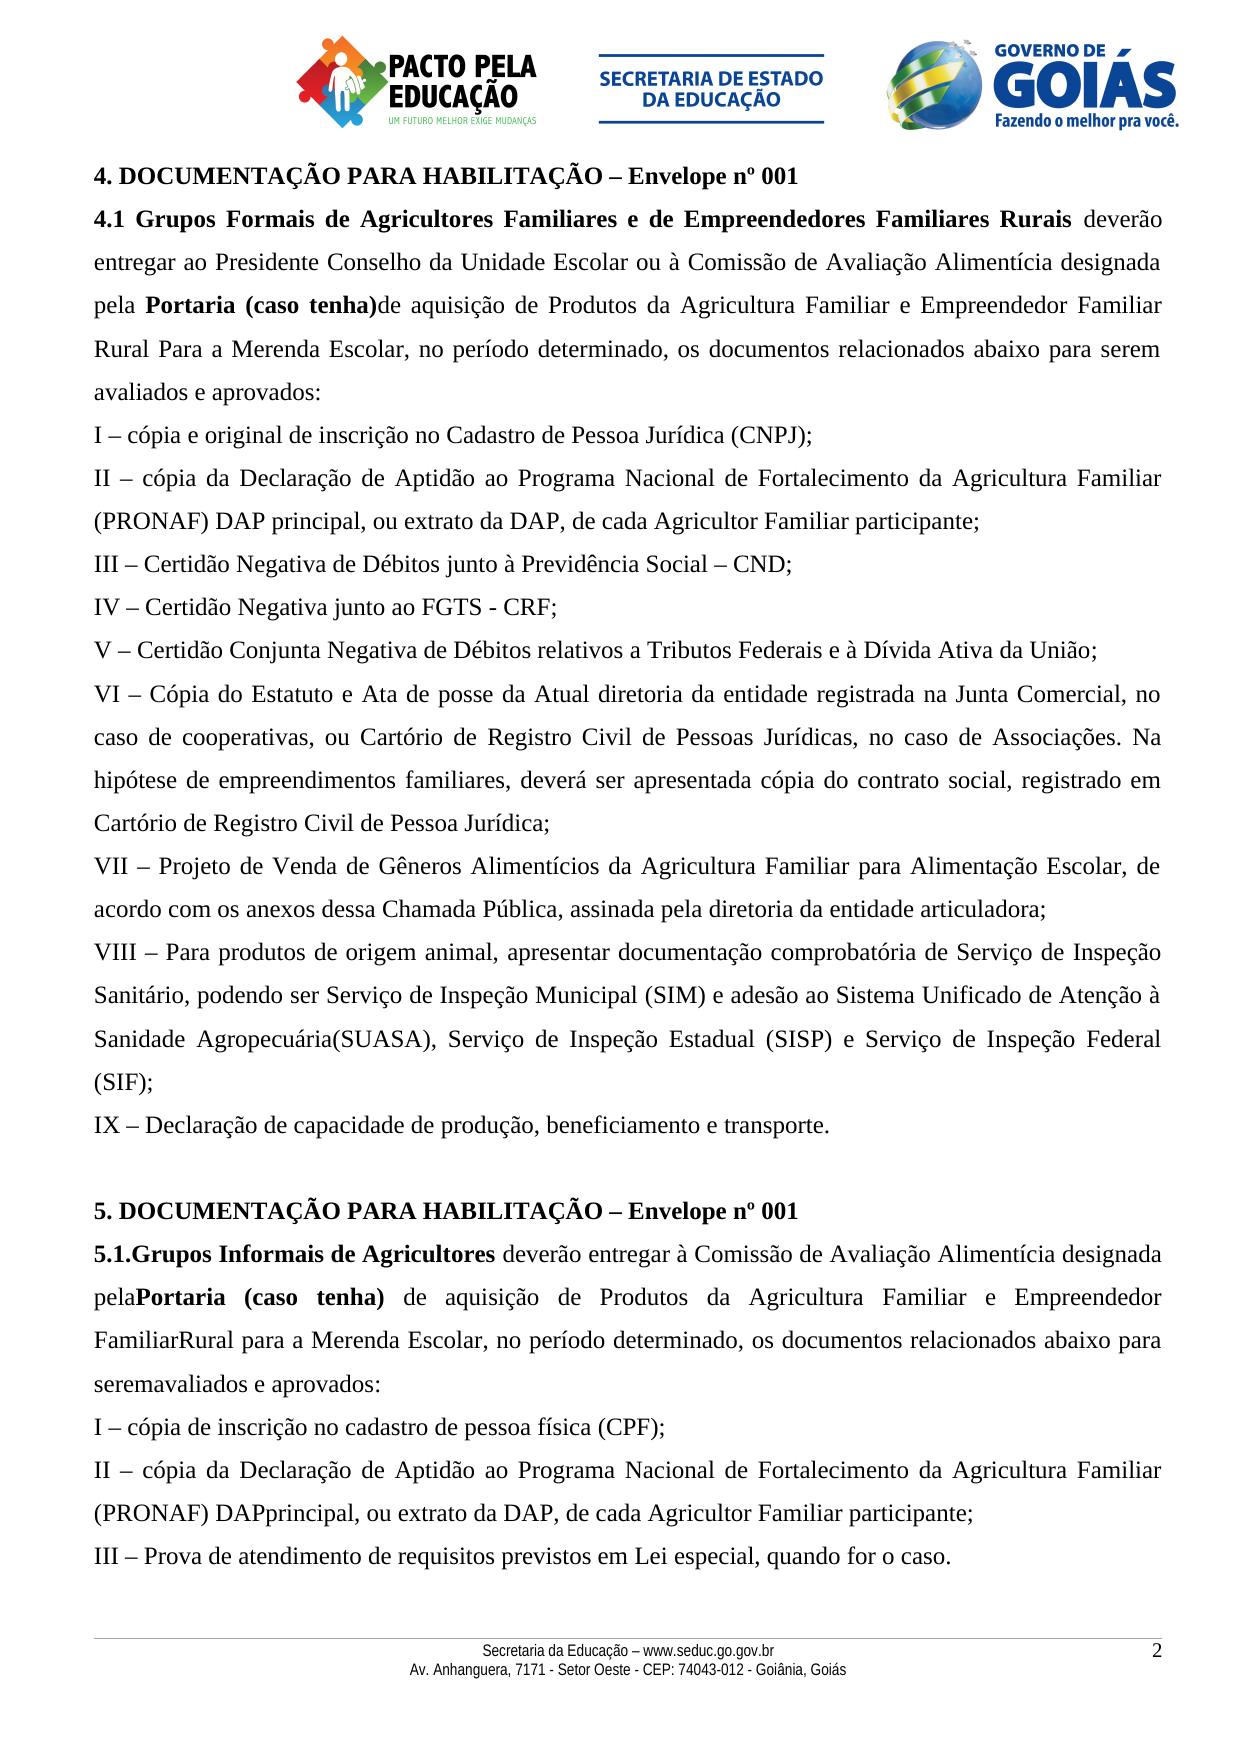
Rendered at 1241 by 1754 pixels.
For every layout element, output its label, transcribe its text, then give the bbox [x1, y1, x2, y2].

text V – Certidão Conjunta Negativa de Débitos relativos a Tributos Federais e à Dívida Ativa da União; [94, 636, 1162, 664]
text 4.1 Grupos Formais de Agricultores Familiares e de Empreendedores Familiares Rurais deverão entregar ao Presidente Conselho da Unidade Escolar ou à Comissão de Avaliação Alimentícia designada pela Portaria (caso tenha)de aquisição de Produtos da Agricultura Familiar e Empreendedor Familiar Rural Para a Merenda Escolar, no período determinado, os documentos relacionados abaixo para serem avaliados e aprovados: [94, 204, 1162, 406]
text II – cópia da Declaração de Aptidão ao Programa Nacional de Fortalecimento da Agricultura Familiar (PRONAF) DAPprincipal, ou extrato da DAP, de cada Agricultor Familiar participante; [94, 1455, 1162, 1527]
text IV – Certidão Negativa junto ao FGTS - CRF; [94, 592, 1162, 621]
text I – cópia de inscrição no cadastro de pessoa física (CPF); [94, 1412, 1162, 1441]
picture [287, 31, 1186, 139]
text III – Prova de atendimento de requisitos previstos em Lei especial, quando for o caso. [94, 1541, 1162, 1570]
text VIII – Para produtos de origem animal, apresentar documentação comprobatória de Serviço de Inspeção Sanitário, podendo ser Serviço de Inspeção Municipal (SIM) e adesão ao Sistema Unificado de Atenção à Sanidade Agropecuária(SUASA), Serviço de Inspeção Estadual (SISP) e Serviço de Inspeção Federal (SIF); [94, 937, 1162, 1096]
text IX – Declaração de capacidade de produção, beneficiamento e transporte. [94, 1110, 1162, 1139]
text 5.1.Grupos Informais de Agricultores deverão entregar à Comissão de Avaliação Alimentícia designada pelaPortaria (caso tenha) de aquisição de Produtos da Agricultura Familiar e Empreendedor FamiliarRural para a Merenda Escolar, no período determinado, os documentos relacionados abaixo para seremavaliados e aprovados: [94, 1239, 1162, 1397]
text VI – Cópia do Estatuto e Ata de posse da Atual diretoria da entidade registrada na Junta Comercial, no caso de cooperativas, ou Cartório de Registro Civil de Pessoas Jurídicas, no caso de Associações. Na hipótese de empreendimentos familiares, deverá ser apresentada cópia do contrato social, registrado em Cartório de Registro Civil de Pessoa Jurídica; [94, 679, 1162, 837]
text II – cópia da Declaração de Aptidão ao Programa Nacional de Fortalecimento da Agricultura Familiar (PRONAF) DAP principal, ou extrato da DAP, de cada Agricultor Familiar participante; [94, 463, 1162, 535]
text I – cópia e original de inscrição no Cadastro de Pessoa Jurídica (CNPJ); [94, 420, 1162, 449]
text 4. DOCUMENTAÇÃO PARA HABILITAÇÃO – Envelope nº 001 [94, 161, 1162, 190]
text VII – Projeto de Venda de Gêneros Alimentícios da Agricultura Familiar para Alimentação Escolar, de acordo com os anexos dessa Chamada Pública, assinada pela diretoria da entidade articuladora; [94, 851, 1162, 923]
text III – Certidão Negativa de Débitos junto à Previdência Social – CND; [94, 549, 1162, 578]
text 5. DOCUMENTAÇÃO PARA HABILITAÇÃO – Envelope nº 001 [94, 1196, 1162, 1225]
